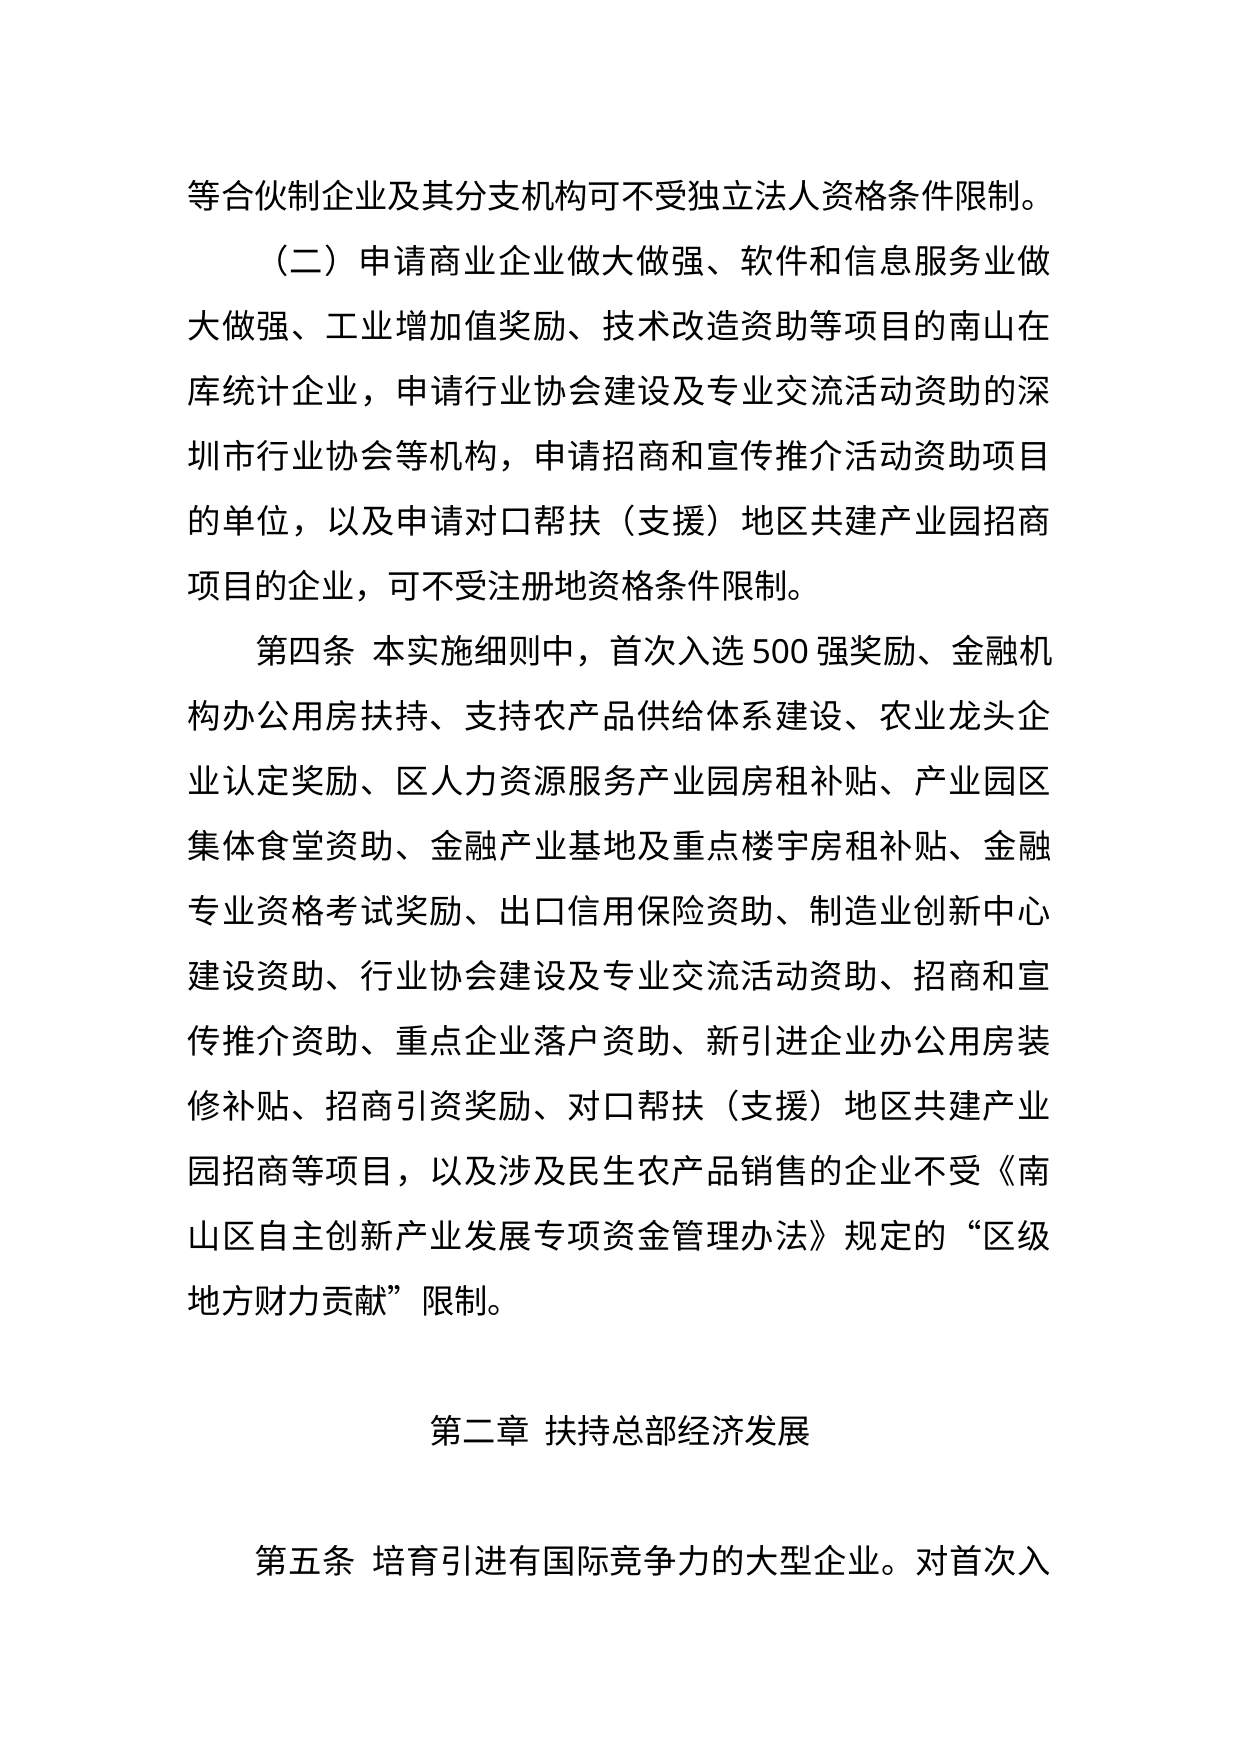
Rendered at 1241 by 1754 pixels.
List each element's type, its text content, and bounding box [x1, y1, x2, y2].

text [187, 162, 1053, 227]
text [187, 1527, 1053, 1592]
text 第二章 扶持总部经济发展 [187, 1397, 1053, 1462]
text 第四条 本实施细则中，首次入选500强奖励、金融机构办公用房扶持、支持农产品供给体系建设、农业龙头企业认定奖励、区人力资源服务产业园房租补贴、产业园区集体食堂资助、金融产业基地及重点楼宇房租补贴、金融专业资格考试奖励、出口信用保险资助、制造业创新中心建设资助、行业协会建设及专业交流活动资助、招商和宣传推介资助、重点企业落户资助、新引进企业办公用房装修补贴、招商引资奖励、对口帮扶（支援）地区共建产业园招商等项目，以及涉及民生农产品销售的企业不受《南山区自主创新产业发展专项资金管理办法》规定的“区级地方财力贡献”限制。 [187, 617, 1053, 1332]
text （二）申请商业企业做大做强、软件和信息服务业做大做强、工业增加值奖励、技术改造资助等项目的南山在库统计企业，申请行业协会建设及专业交流活动资助的深圳市行业协会等机构，申请招商和宣传推介活动资助项目的单位，以及申请对口帮扶（支援）地区共建产业园招商项目的企业，可不受注册地资格条件限制。 [187, 227, 1053, 617]
